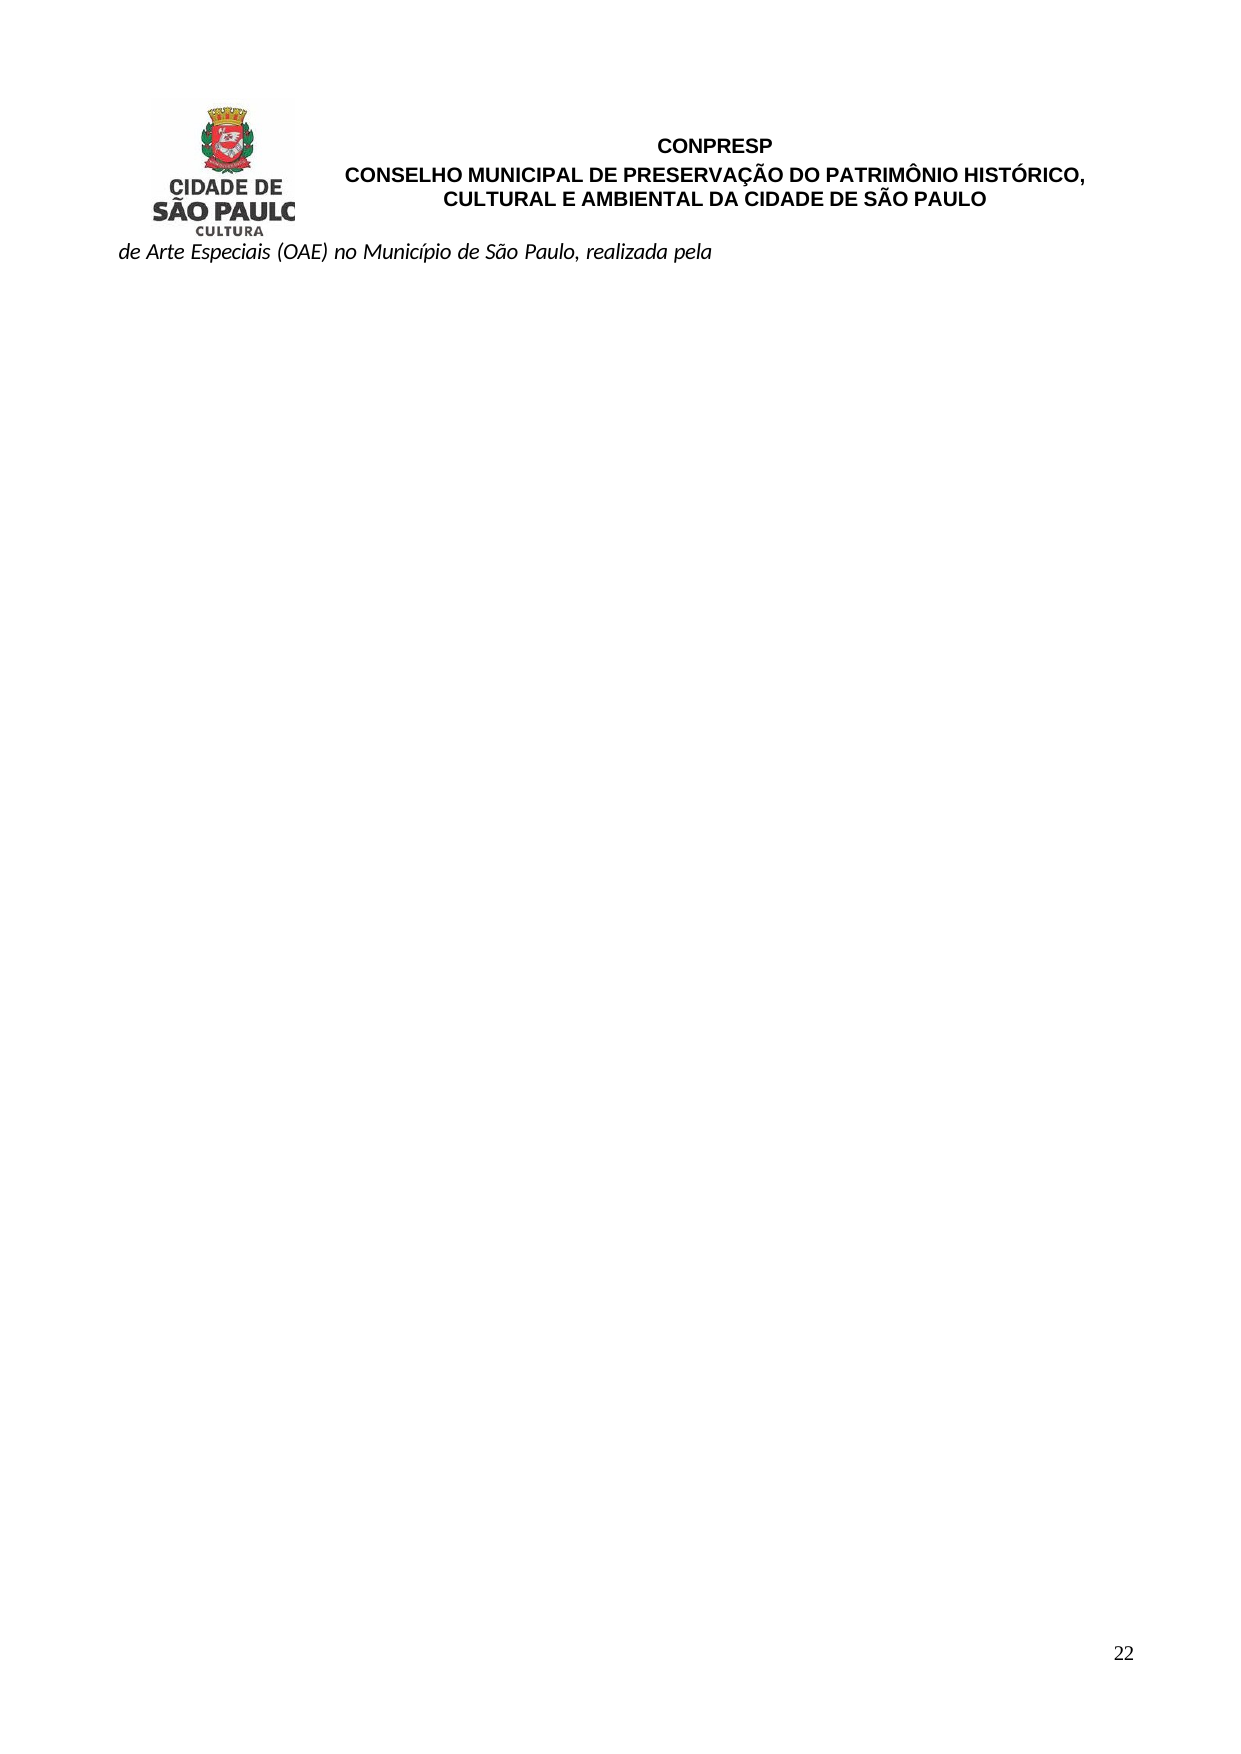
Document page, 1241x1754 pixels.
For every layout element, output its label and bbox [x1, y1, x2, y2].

picture [150, 98, 295, 237]
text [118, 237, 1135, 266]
